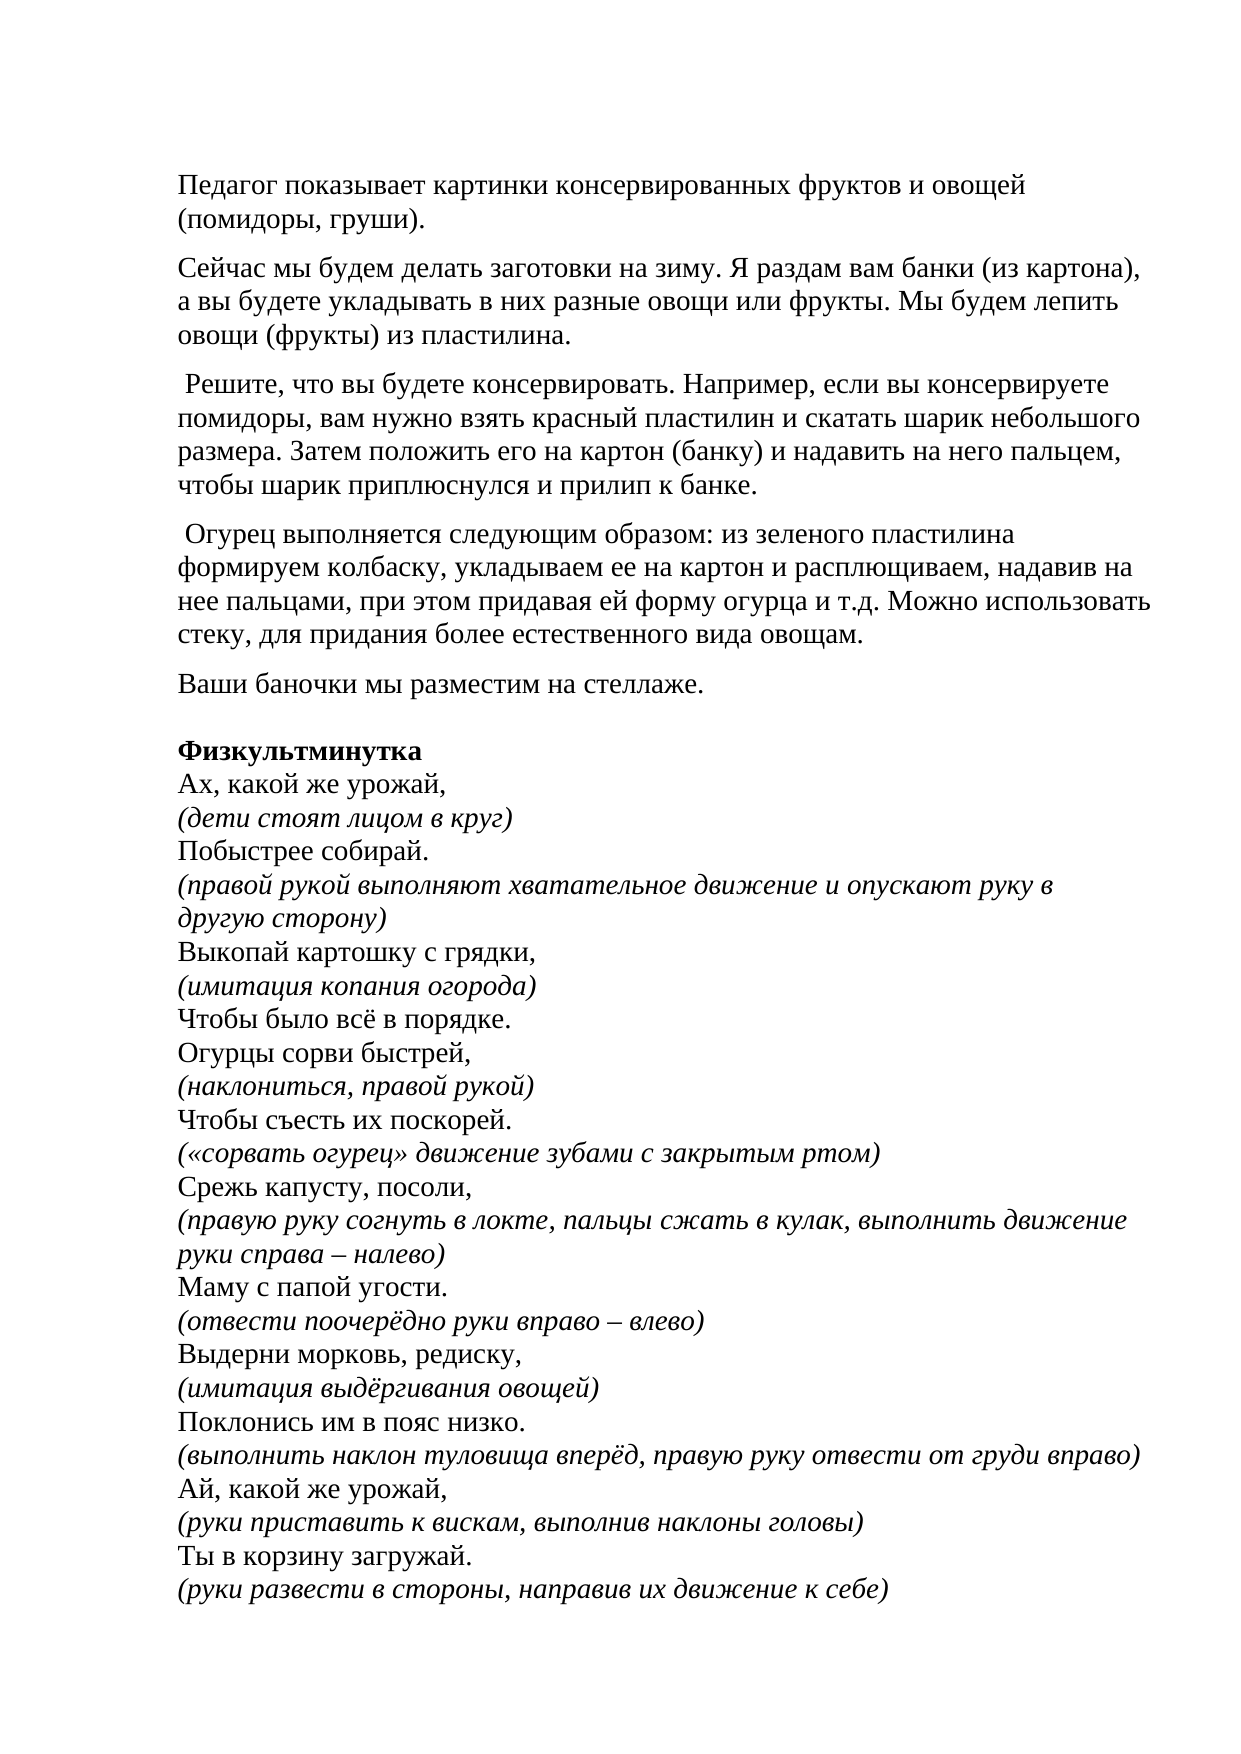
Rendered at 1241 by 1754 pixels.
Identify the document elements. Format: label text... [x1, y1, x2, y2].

text Срежь капусту, посоли, [177, 1169, 1152, 1202]
text Физкультминутка [177, 733, 1152, 766]
text («сорвать огурец» движение зубами с закрытым ртом) [177, 1135, 1152, 1169]
text Огурцы сорви быстрей, [177, 1035, 1152, 1068]
text Выдерни морковь, редиску, [177, 1337, 1152, 1370]
text Выкопай картошку с грядки, [177, 934, 1152, 968]
text (имитация копания огорода) [177, 968, 1152, 1001]
text Ах, какой же урожай, [177, 766, 1152, 800]
text Ваши баночки мы разместим на стеллаже. [177, 666, 1152, 699]
text Чтобы съесть их поскорей. [177, 1102, 1152, 1135]
text (правую руку согнуть в локте, пальцы сжать в кулак, выполнить движение руки справа – налево) [177, 1202, 1152, 1269]
text (имитация выдёргивания овощей) [177, 1370, 1152, 1404]
text (дети стоят лицом в круг) [177, 800, 1152, 833]
text (руки развести в стороны, направив их движение к себе) [177, 1571, 1152, 1605]
text Сейчас мы будем делать заготовки на зиму. Я раздам вам банки (из картона), а вы будете укладывать в них разные овощи или фрукты. Мы будем лепить овощи (фрукты) из пластилина. [177, 250, 1152, 351]
text (руки приставить к вискам, выполнив наклоны головы) [177, 1504, 1152, 1538]
text (выполнить наклон туловища вперёд, правую руку отвести от груди вправо) [177, 1437, 1152, 1471]
text Ты в корзину загружай. [177, 1538, 1152, 1571]
text Побыстрее собирай. [177, 833, 1152, 867]
text Чтобы было всё в порядке. [177, 1001, 1152, 1035]
text (правой рукой выполняют хватательное движение и опускают руку в другую сторону) [177, 867, 1152, 934]
text Маму с папой угости. [177, 1269, 1152, 1303]
text Педагог показывает картинки консервированных фруктов и овощей (помидоры, груши). [177, 167, 1152, 234]
text Огурец выполняется следующим образом: из зеленого пластилина формируем колбаску, укладываем ее на картон и расплющиваем, надавив на нее пальцами, при этом придавая ей форму огурца и т.д. Можно использовать стеку, для придания более естественного вида овощам. [177, 516, 1152, 650]
text (отвести поочерёдно руки вправо – влево) [177, 1303, 1152, 1337]
text Поклонись им в пояс низко. [177, 1404, 1152, 1437]
text Решите, что вы будете консервировать. Например, если вы консервируете помидоры, вам нужно взять красный пластилин и скатать шарик небольшого размера. Затем положить его на картон (банку) и надавить на него пальцем, чтобы шарик приплюснулся и прилип к банке. [177, 366, 1152, 500]
text (наклониться, правой рукой) [177, 1068, 1152, 1102]
text Ай, какой же урожай, [177, 1471, 1152, 1504]
